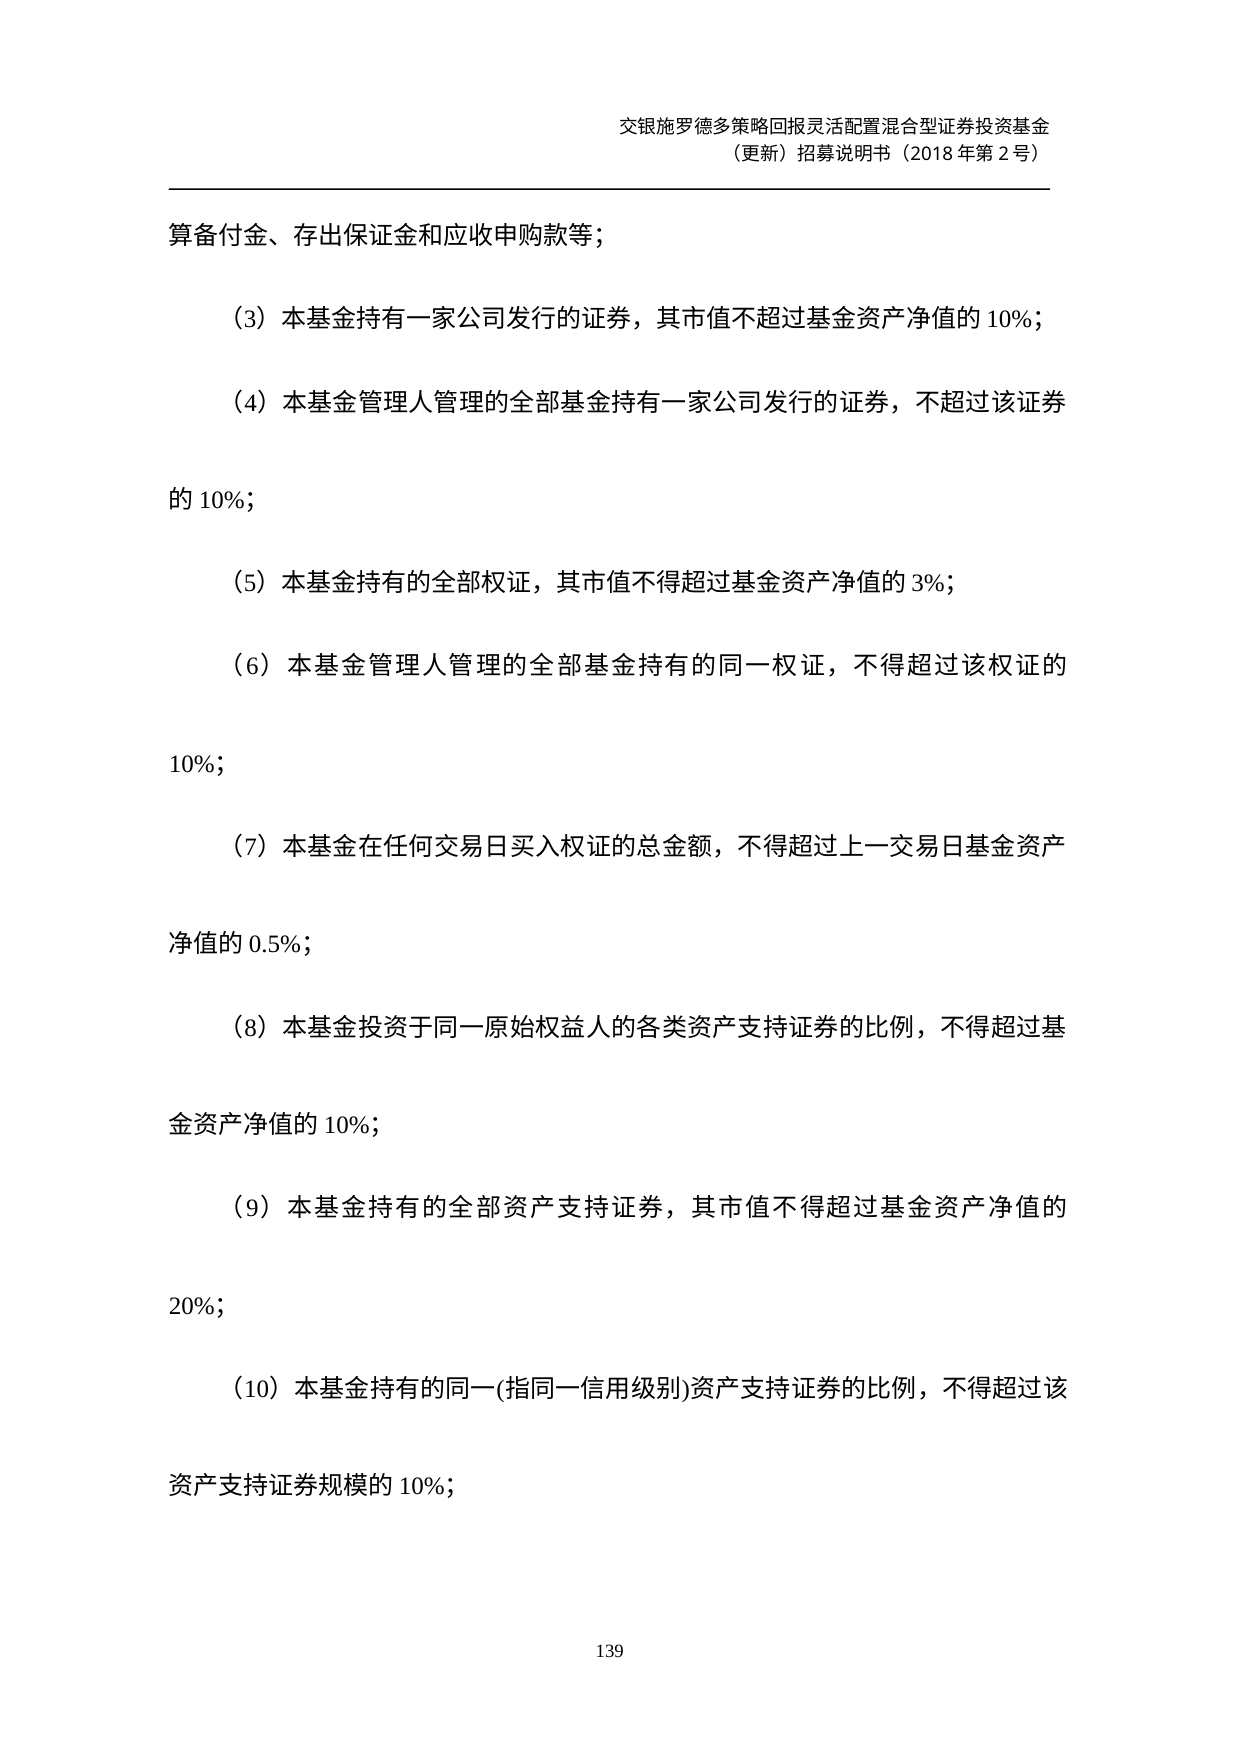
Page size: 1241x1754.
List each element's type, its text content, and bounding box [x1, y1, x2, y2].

text （7）本基金在任何交易日买入权证的总金额，不得超过上一交易日基金资产净值的0.5%； [169, 812, 1068, 974]
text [169, 201, 1068, 266]
text （10）本基金持有的同一(指同一信用级别)资产支持证券的比例，不得超过该资产支持证券规模的10%； [169, 1354, 1068, 1516]
text （3）本基金持有一家公司发行的证券，其市值不超过基金资产净值的10%； [169, 284, 1068, 349]
text （8）本基金投资于同一原始权益人的各类资产支持证券的比例，不得超过基金资产净值的10%； [169, 993, 1068, 1155]
text （5）本基金持有的全部权证，其市值不得超过基金资产净值的3%； [169, 548, 1068, 613]
text （9）本基金持有的全部资产支持证券，其市值不得超过基金资产净值的20%； [169, 1173, 1068, 1336]
text （4）本基金管理人管理的全部基金持有一家公司发行的证券，不超过该证券的10%； [169, 368, 1068, 530]
text （6）本基金管理人管理的全部基金持有的同一权证，不得超过该权证的 10%； [169, 631, 1068, 794]
